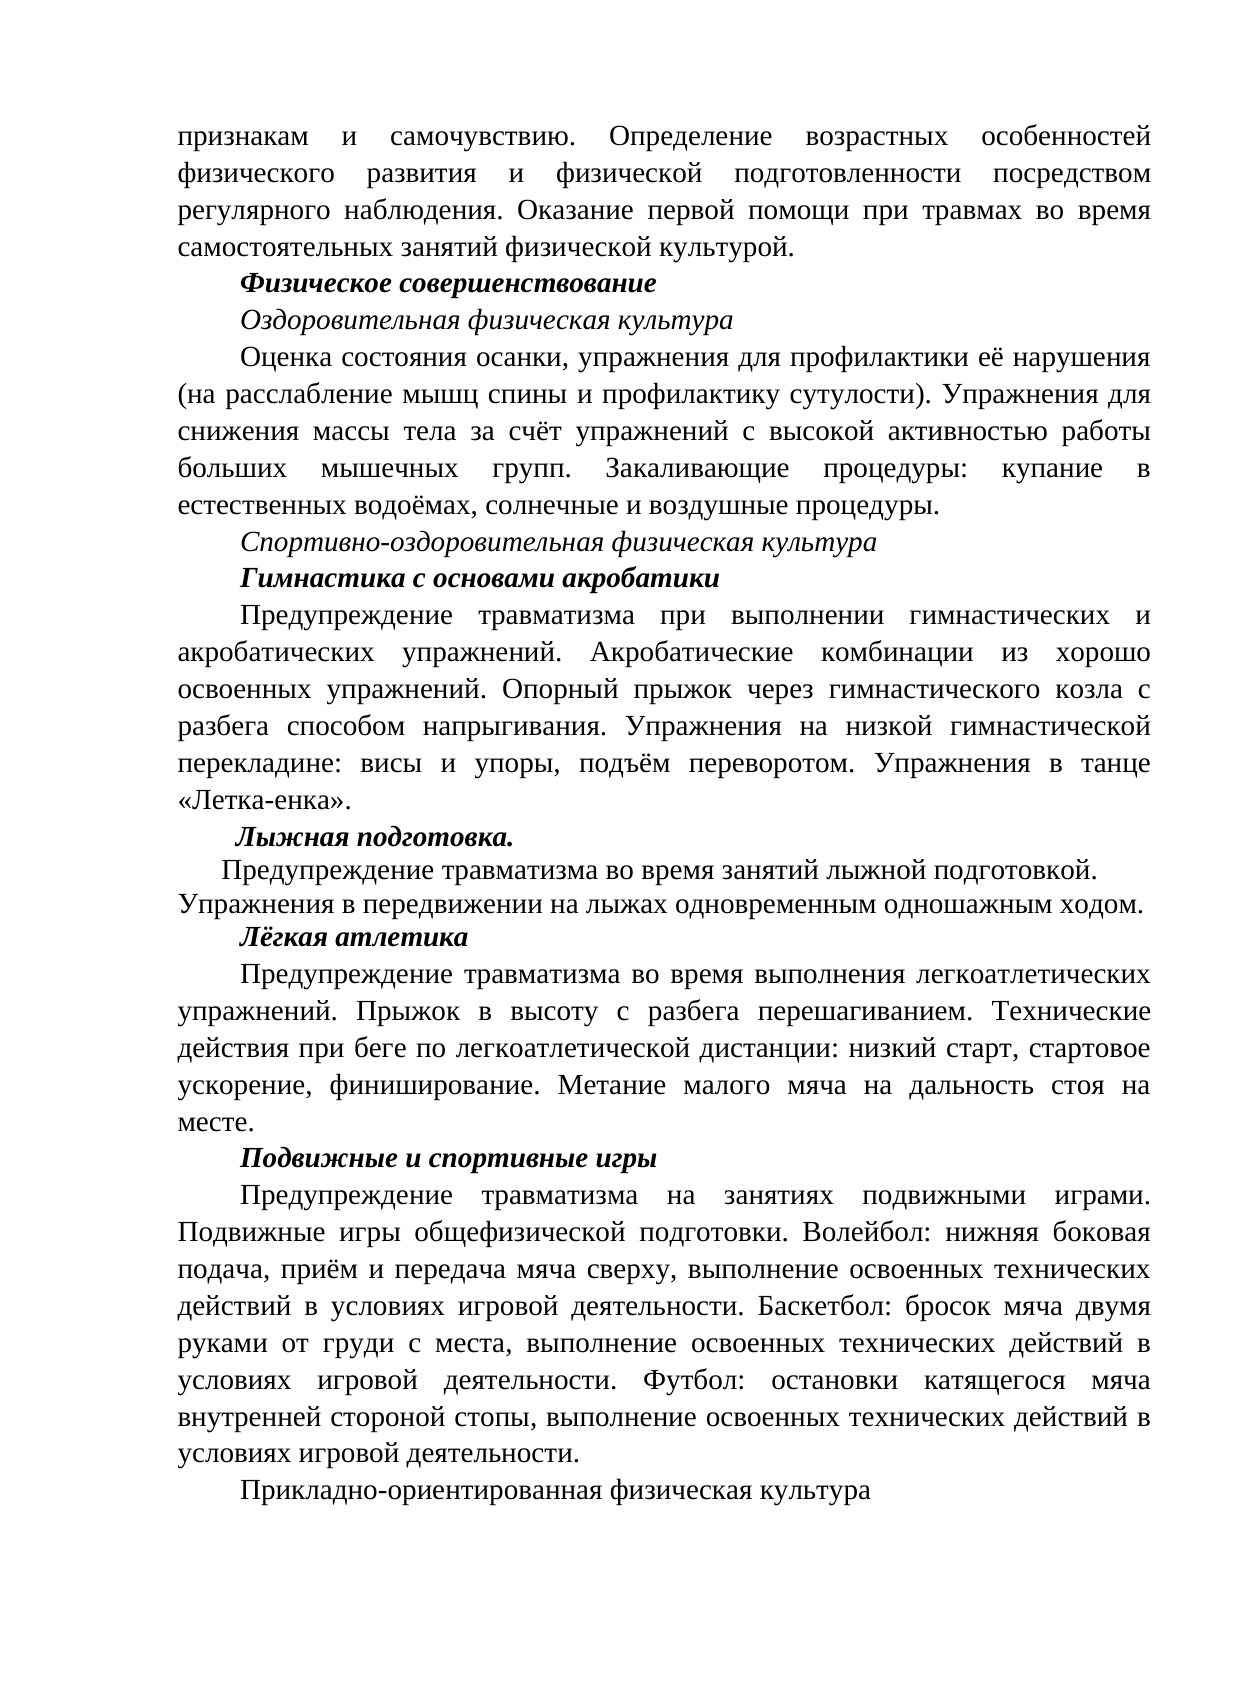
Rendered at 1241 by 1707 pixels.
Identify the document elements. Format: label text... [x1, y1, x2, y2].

text Физическое совершенствование [177, 266, 1152, 299]
text Оценка состояния осанки, упражнения для профилактики её нарушения (на расслабление мышц спины и профилактику сутулости). Упражнения для снижения массы тела за счёт упражнений с высокой активностью работы больших мышечных групп. Закаливающие процедуры: купание в естественных водоёмах, солнечные и воздушные процедуры. [177, 339, 1152, 520]
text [177, 118, 1152, 262]
text Лёгкая атлетика [177, 919, 1152, 953]
text Предупреждение травматизма во время занятий лыжной подготовкой. Упражнения в передвижении на лыжах одновременным одношажным ходом. [177, 852, 1152, 919]
text Гимнастика с основами акробатики [177, 561, 1152, 594]
text Предупреждение травматизма во время выполнения легкоатлетических упражнений. Прыжок в высоту с разбега перешагиванием. Технические действия при беге по легкоатлетической дистанции: низкий старт, стартовое ускорение, финиширование. Метание малого мяча на дальность стоя на месте. [177, 956, 1152, 1137]
text Подвижные и спортивные игры [177, 1141, 1152, 1174]
text Прикладно-ориентированная физическая культура [177, 1472, 1152, 1506]
text Оздоровительная физическая культура [177, 302, 1152, 336]
text Спортивно-оздоровительная физическая культура [177, 524, 1152, 557]
text Предупреждение травматизма при выполнении гимнастических и акробатических упражнений. Акробатические комбинации из хорошо освоенных упражнений. Опорный прыжок через гимнастического козла с разбега способом напрыгивания. Упражнения на низкой гимнастической перекладине: висы и упоры, подъём переворотом. Упражнения в танце «Летка-енка». [177, 597, 1152, 815]
text Лыжная подготовка. [177, 819, 1152, 852]
text Предупреждение травматизма на занятиях подвижными играми. Подвижные игры общефизической подготовки. Волейбол: нижняя боковая подача, приём и передача мяча сверху, выполнение освоенных технических действий в условиях игровой деятельности. Баскетбол: бросок мяча двумя руками от груди с места, выполнение освоенных технических действий в условиях игровой деятельности. Футбол: остановки катящегося мяча внутренней стороной стопы, выполнение освоенных технических действий в условиях игровой деятельности. [177, 1177, 1152, 1469]
